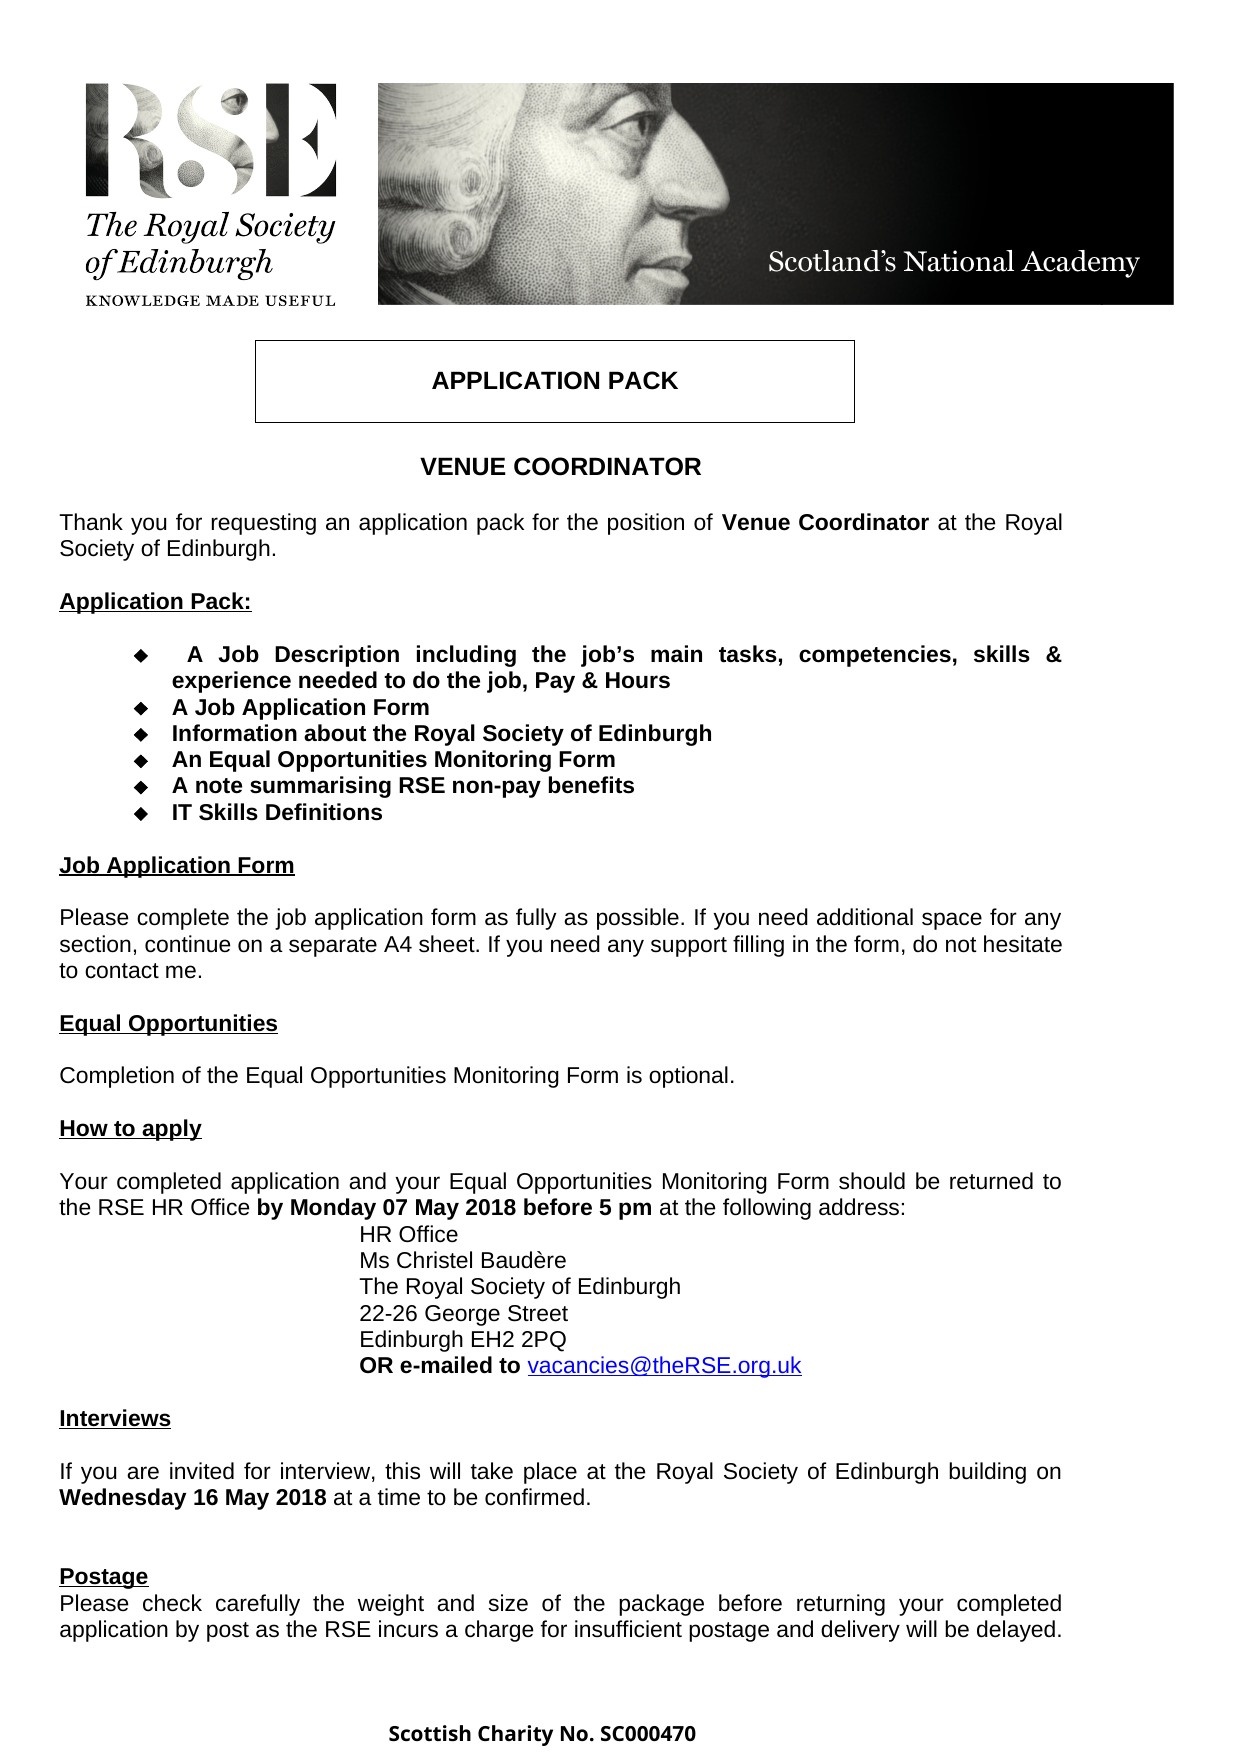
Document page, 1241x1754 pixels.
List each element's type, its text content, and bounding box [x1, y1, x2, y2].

text HR Office [359, 1221, 1063, 1247]
text Your completed application and your Equal Opportunities Monitoring Form should be returned to the RSE HR Office by Monday 07 May 2018 before 5 pm at the following address: [59, 1168, 1063, 1221]
subtitle APPLICATION PACK [256, 341, 854, 422]
text Edinburgh EH2 2PQ [359, 1326, 1063, 1352]
list An Equal Opportunities Monitoring Form [134, 746, 1063, 772]
text Please check carefully the weight and size of the package before returning your completed application by post as the RSE incurs a charge for insufficient postage and delivery will be delayed. [59, 1589, 1063, 1642]
text Equal Opportunities [59, 1010, 1063, 1036]
list A Job Description including the job’s main tasks, competencies, skills & experience needed to do the job, Pay & Hours [134, 641, 1063, 693]
text Interviews [59, 1405, 1063, 1431]
text The Royal Society of Edinburgh [359, 1273, 1063, 1299]
list A Job Application Form [134, 693, 1063, 720]
list Information about the Royal Society of Edinburgh [134, 720, 1063, 746]
text 22-26 George Street [359, 1299, 1063, 1326]
text If you are invited for interview, this will take place at the Royal Society of Edinburgh building on Wednesday 16 May 2018 at a time to be confirmed. [59, 1458, 1063, 1510]
text Completion of the Equal Opportunities Monitoring Form is optional. [59, 1062, 1063, 1089]
text Application Pack: [59, 588, 1063, 614]
text How to apply [59, 1115, 1063, 1141]
text Please complete the job application form as fully as possible. If you need additional space for any section, continue on a separate A4 sheet. If you need any support filling in the form, do not hesitate to contact me. [59, 904, 1063, 983]
text Postage [59, 1563, 1063, 1589]
picture [75, 74, 1185, 316]
text Thank you for requesting an application pack for the position of Venue Coordinator at the Royal Society of Edinburgh. [59, 509, 1063, 562]
text OR e-mailed to vacancies@theRSE.org.uk [359, 1352, 1063, 1379]
list A note summarising RSE non-pay benefits [134, 772, 1063, 799]
text Ms Christel Baudère [359, 1247, 1063, 1273]
list IT Skills Definitions [134, 799, 1063, 825]
subtitle VENUE COORDINATOR [59, 451, 1063, 480]
text Job Application Form [59, 852, 1063, 878]
